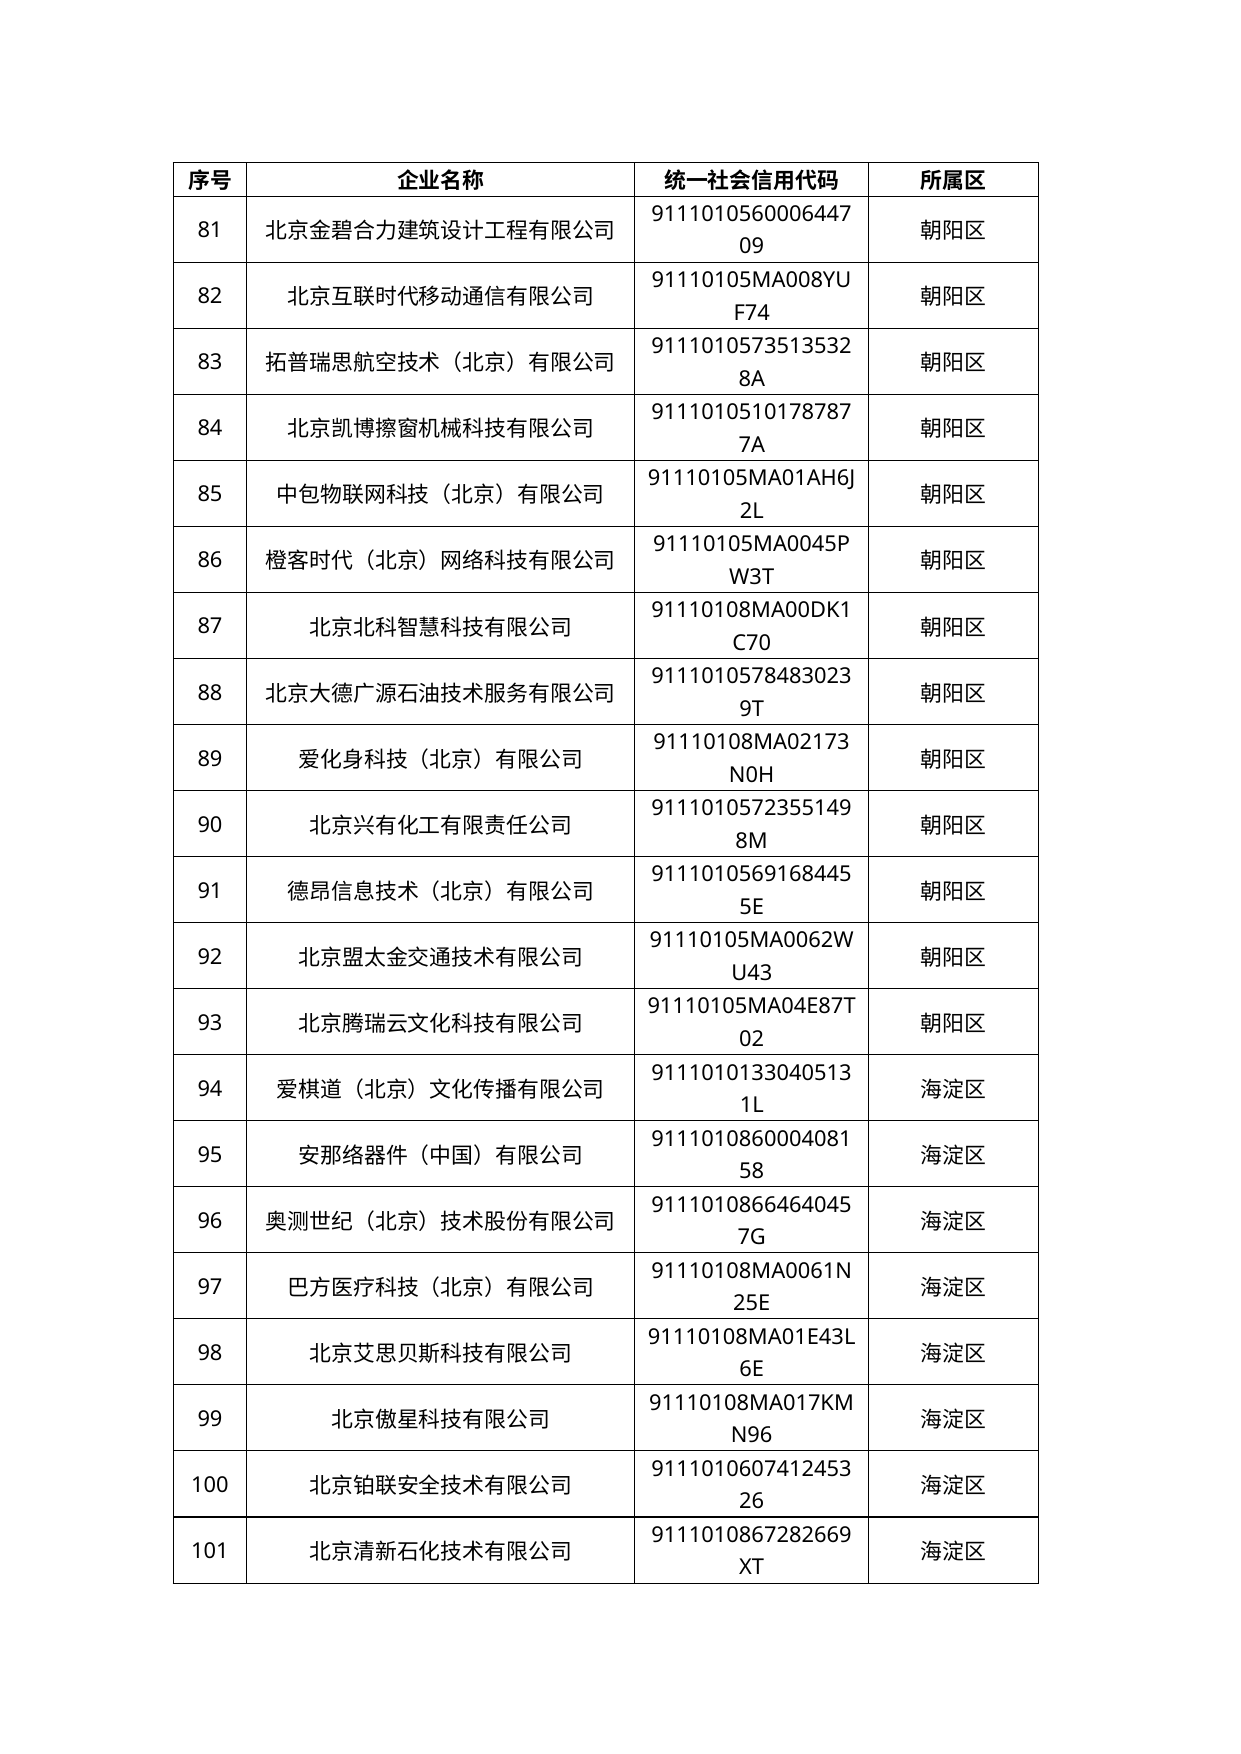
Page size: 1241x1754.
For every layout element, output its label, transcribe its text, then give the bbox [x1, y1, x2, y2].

table_cell 海淀区 [869, 1319, 1038, 1384]
table_cell 96 [174, 1187, 246, 1252]
table_cell 95 [174, 1121, 246, 1186]
table_cell 93 [174, 989, 246, 1054]
table_cell 德昂信息技术（北京）有限公司 [247, 857, 634, 922]
table_cell 81 [174, 197, 246, 262]
table_cell 91110105MA04E87T02 [635, 989, 868, 1054]
table_cell 91110108MA017KMN96 [635, 1385, 868, 1450]
table_cell 9111010867282669XT [635, 1518, 868, 1582]
table_cell 91110108MA00DK1C70 [635, 593, 868, 658]
table_cell 97 [174, 1253, 246, 1318]
table_cell 北京北科智慧科技有限公司 [247, 593, 634, 658]
table_cell 北京兴有化工有限责任公司 [247, 791, 634, 856]
table_cell 91110105101787877A [635, 395, 868, 460]
table_cell 安那络器件（中国）有限公司 [247, 1121, 634, 1186]
table_cell 89 [174, 725, 246, 790]
table_cell 911101056000644709 [635, 197, 868, 262]
table_header 所属区 [869, 163, 1038, 196]
table_cell 91110105723551498M [635, 791, 868, 856]
table_header 企业名称 [247, 163, 634, 196]
table_cell 91110108MA01E43L6E [635, 1319, 868, 1384]
table_cell 北京傲星科技有限公司 [247, 1385, 634, 1450]
table_cell 92 [174, 923, 246, 988]
table_cell 91110105MA01AH6J2L [635, 461, 868, 526]
table_cell 91110105MA0045PW3T [635, 527, 868, 592]
table_cell 91110108664640457G [635, 1187, 868, 1252]
table_cell 86 [174, 527, 246, 592]
table_cell 北京腾瑞云文化科技有限公司 [247, 989, 634, 1054]
table_cell 朝阳区 [869, 923, 1038, 988]
table_cell 87 [174, 593, 246, 658]
table_cell 91110108MA0061N25E [635, 1253, 868, 1318]
table_cell 朝阳区 [869, 461, 1038, 526]
table_cell 橙客时代（北京）网络科技有限公司 [247, 527, 634, 592]
table_cell 拓普瑞思航空技术（北京）有限公司 [247, 329, 634, 394]
table_cell 海淀区 [869, 1187, 1038, 1252]
table_cell 北京大德广源石油技术服务有限公司 [247, 659, 634, 724]
table_cell 朝阳区 [869, 527, 1038, 592]
table_cell 朝阳区 [869, 593, 1038, 658]
table_cell 101 [174, 1518, 246, 1582]
table_header 统一社会信用代码 [635, 163, 868, 196]
table_cell 北京凯博擦窗机械科技有限公司 [247, 395, 634, 460]
table_cell 91110108MA02173N0H [635, 725, 868, 790]
table_cell 朝阳区 [869, 857, 1038, 922]
table_cell 朝阳区 [869, 329, 1038, 394]
table_cell 911101086000408158 [635, 1121, 868, 1186]
table_cell 中包物联网科技（北京）有限公司 [247, 461, 634, 526]
table_cell 91110105735135328A [635, 329, 868, 394]
table_cell 84 [174, 395, 246, 460]
table_cell 北京金碧合力建筑设计工程有限公司 [247, 197, 634, 262]
table_cell 奥测世纪（北京）技术股份有限公司 [247, 1187, 634, 1252]
table_cell 海淀区 [869, 1518, 1038, 1582]
table_cell 99 [174, 1385, 246, 1450]
table_cell 朝阳区 [869, 197, 1038, 262]
table_cell 94 [174, 1055, 246, 1120]
table_cell 911101060741245326 [635, 1451, 868, 1516]
table_cell 91 [174, 857, 246, 922]
table_cell 巴方医疗科技（北京）有限公司 [247, 1253, 634, 1318]
table_cell 82 [174, 263, 246, 328]
table_cell 91110105691684455E [635, 857, 868, 922]
table_cell 海淀区 [869, 1253, 1038, 1318]
table_cell 100 [174, 1451, 246, 1516]
table_cell 朝阳区 [869, 791, 1038, 856]
table_cell 北京盟太金交通技术有限公司 [247, 923, 634, 988]
table_cell 北京清新石化技术有限公司 [247, 1518, 634, 1582]
table_cell 北京互联时代移动通信有限公司 [247, 263, 634, 328]
table_cell 91110105MA0062WU43 [635, 923, 868, 988]
table_cell 朝阳区 [869, 989, 1038, 1054]
table_cell 朝阳区 [869, 263, 1038, 328]
table_cell 91110105MA008YUF74 [635, 263, 868, 328]
table_cell 85 [174, 461, 246, 526]
table_cell 海淀区 [869, 1121, 1038, 1186]
table_cell 海淀区 [869, 1451, 1038, 1516]
table_cell 91110101330405131L [635, 1055, 868, 1120]
table_cell 朝阳区 [869, 395, 1038, 460]
table_cell 朝阳区 [869, 659, 1038, 724]
table_cell 朝阳区 [869, 725, 1038, 790]
table_cell 83 [174, 329, 246, 394]
table_cell 90 [174, 791, 246, 856]
table_cell 海淀区 [869, 1055, 1038, 1120]
table_cell 北京铂联安全技术有限公司 [247, 1451, 634, 1516]
table_cell 98 [174, 1319, 246, 1384]
table_header 序号 [174, 163, 246, 196]
table_cell 北京艾思贝斯科技有限公司 [247, 1319, 634, 1384]
table_cell 爱棋道（北京）文化传播有限公司 [247, 1055, 634, 1120]
table_cell 88 [174, 659, 246, 724]
table_cell 91110105784830239T [635, 659, 868, 724]
table_cell 爱化身科技（北京）有限公司 [247, 725, 634, 790]
table_cell 海淀区 [869, 1385, 1038, 1450]
